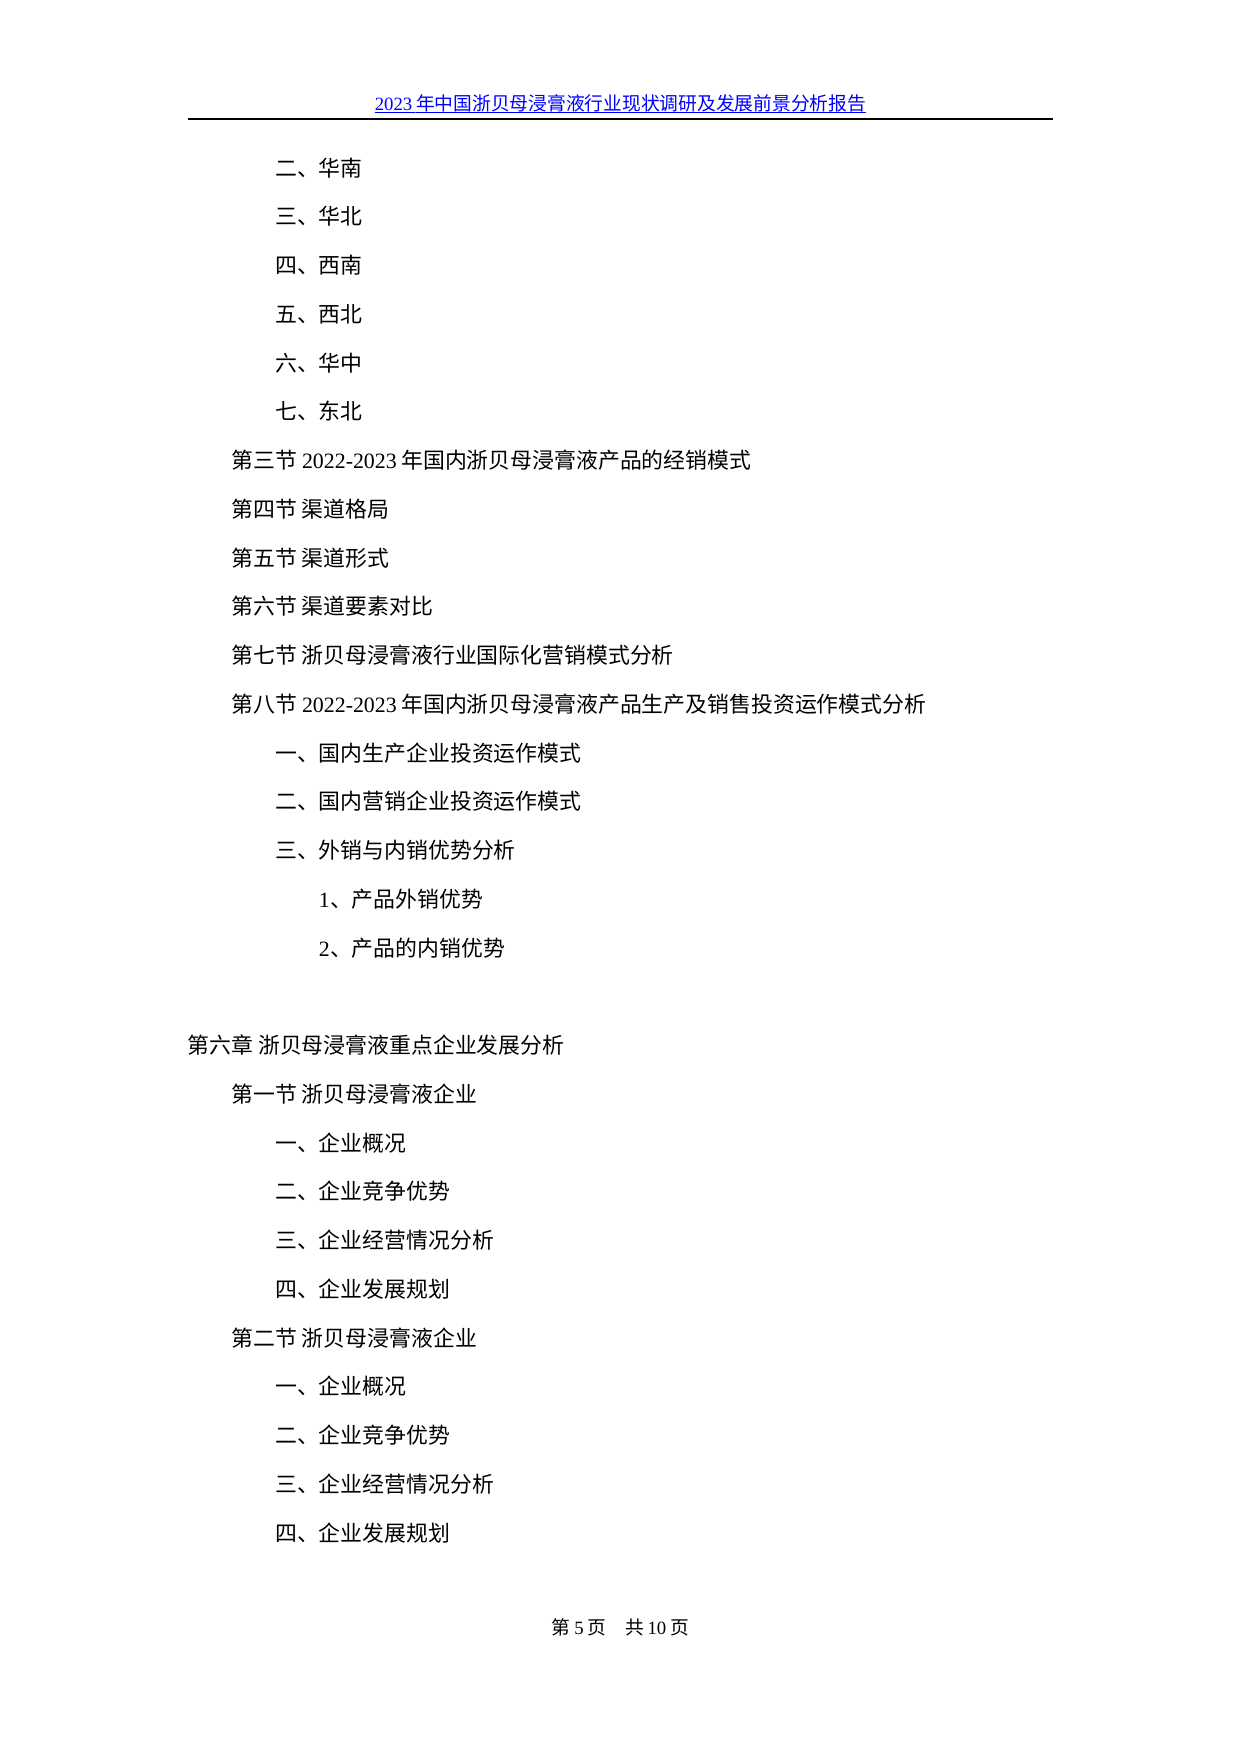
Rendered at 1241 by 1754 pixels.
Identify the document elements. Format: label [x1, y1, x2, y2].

text [187, 150, 1053, 1548]
